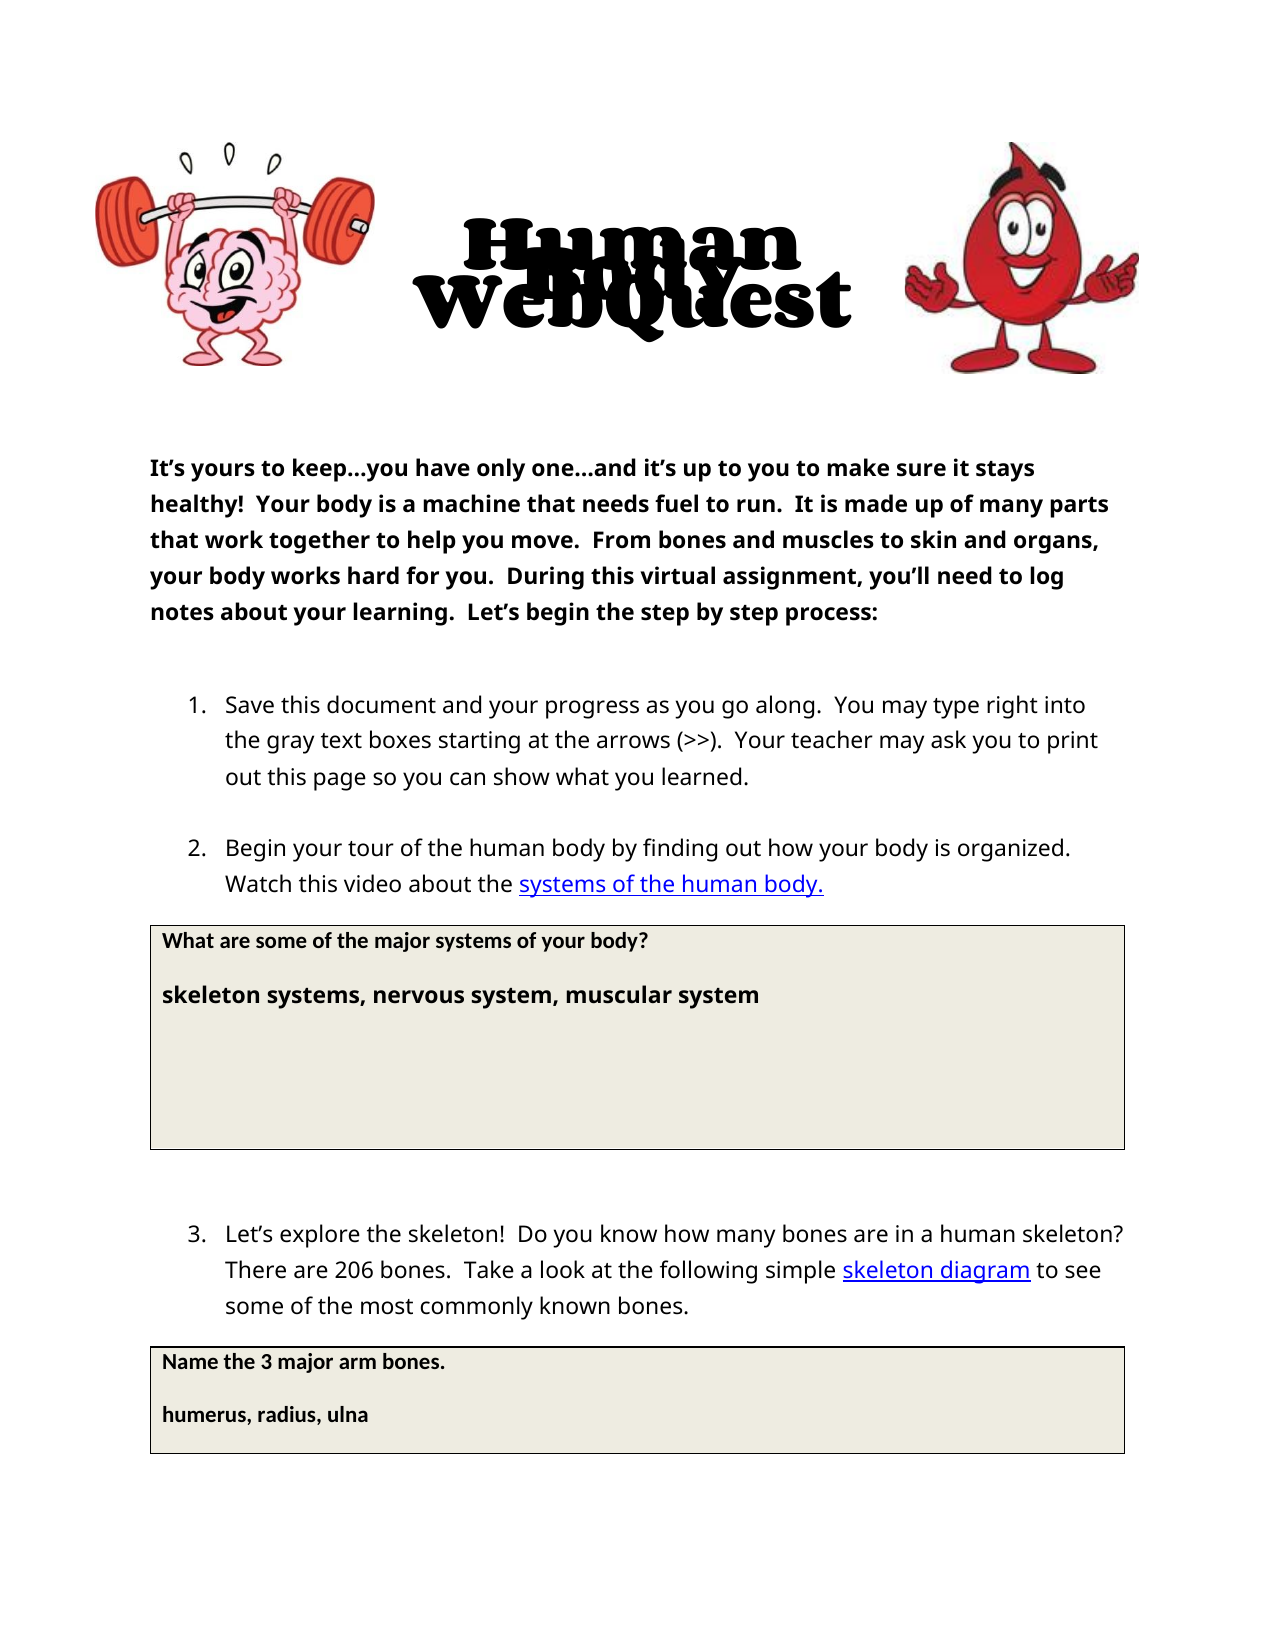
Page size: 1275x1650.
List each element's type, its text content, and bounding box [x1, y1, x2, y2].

list Let’s explore the skeleton! Do you know how many bones are in a human skeleton? There are 206 bones. Take a look at the following simple skeleton diagram to see some of the most commonly known bones. [187, 1218, 1125, 1321]
list Begin your tour of the human body by finding out how your body is organized. Watch this video about the systems of the human body. [187, 832, 1125, 899]
list Save this document and your progress as you go along. You may type right into the gray text boxes starting at the arrows (>>). Your teacher may ask you to print out this page so you can show what you learned. [187, 688, 1125, 792]
text It’s yours to keep…you have only one…and it’s up to you to make sure it stays healthy! Your body is a machine that needs fuel to run. It is made up of many parts that work together to help you move. From bones and muscles to skin and organs, your body works hard for you. During this virtual assignment, you’ll need to log notes about your learning. Let’s begin the step by step process: [150, 452, 1125, 627]
table_header What are some of the major systems of your body? skeleton systems, nervous system, muscular system [151, 926, 1124, 1148]
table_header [151, 1348, 1124, 1453]
picture [904, 142, 1139, 374]
picture [95, 142, 375, 366]
